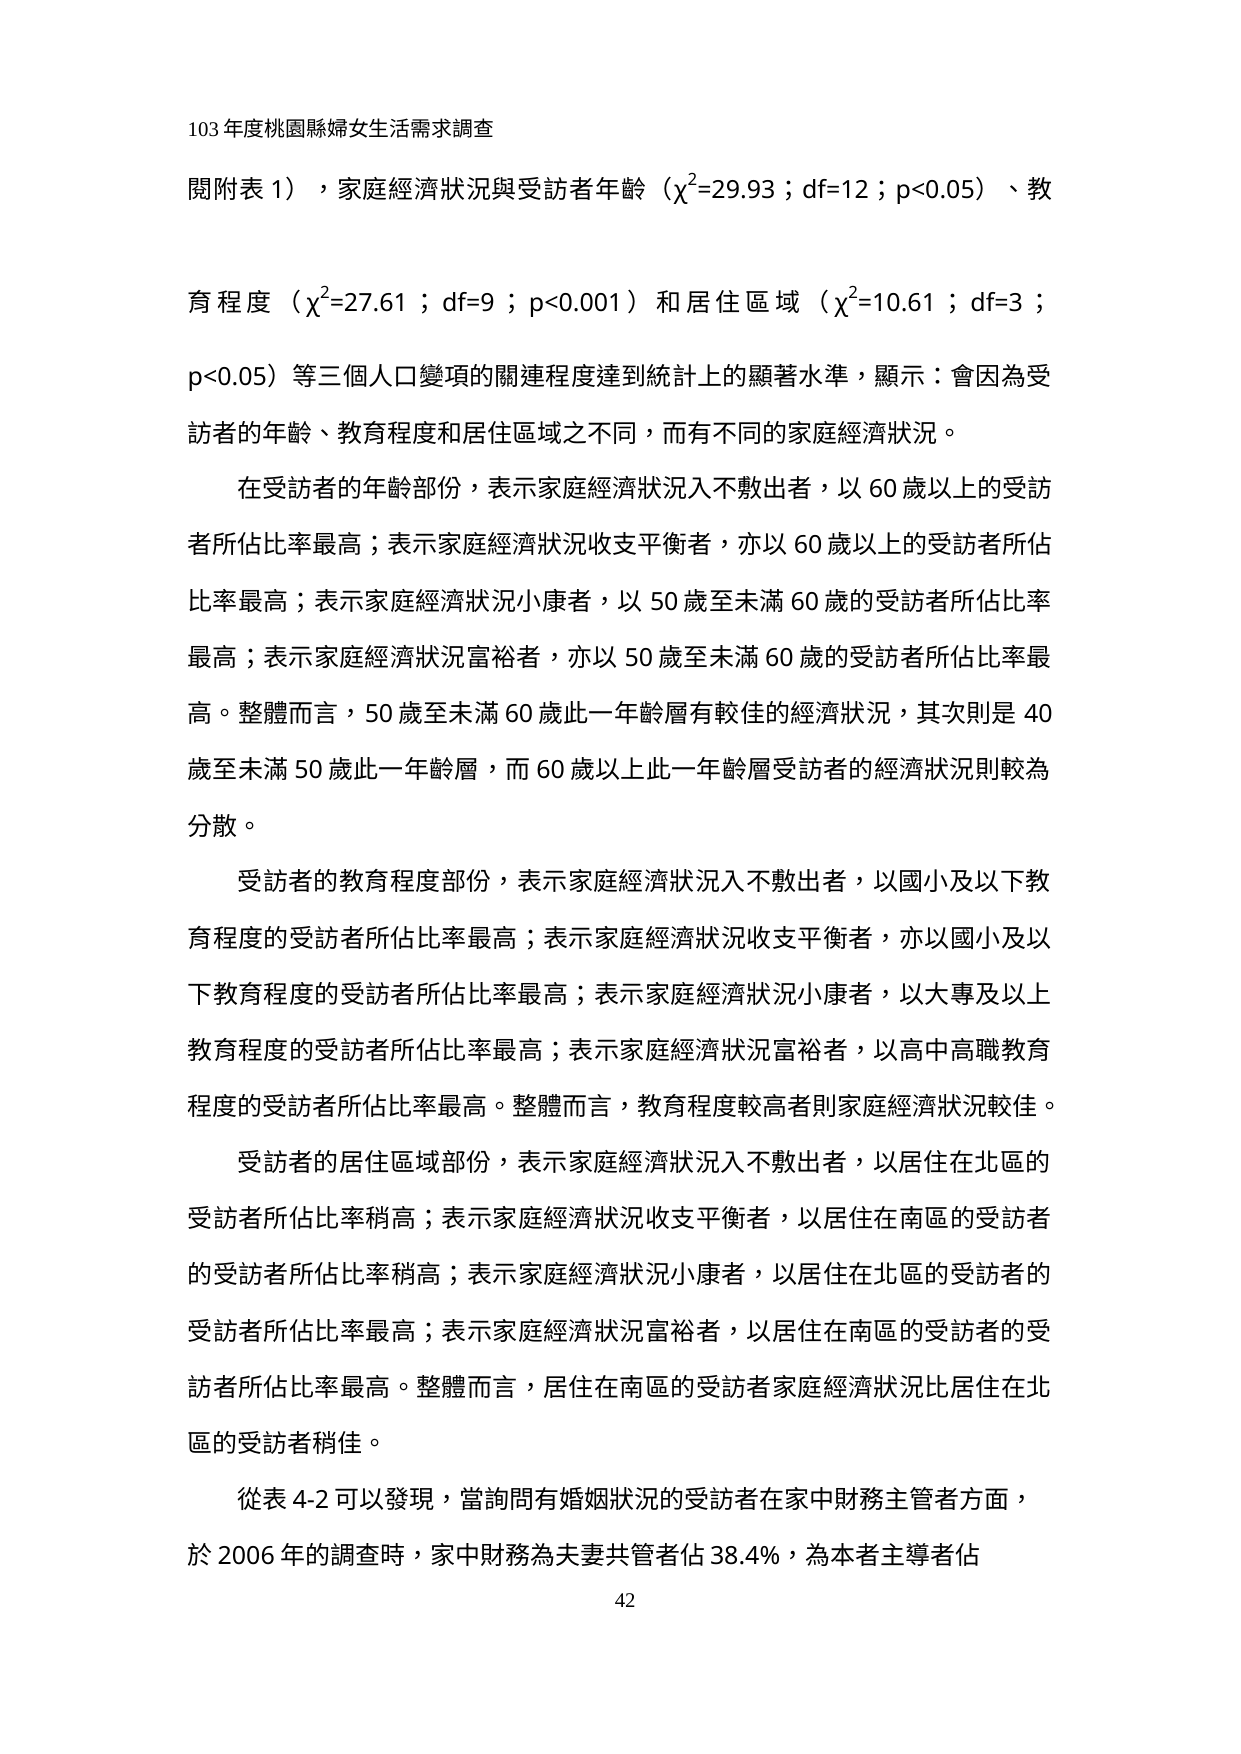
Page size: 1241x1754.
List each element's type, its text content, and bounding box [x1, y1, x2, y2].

text 在受訪者的年齡部份，表示家庭經濟狀況入不敷出者，以60歲以上的受訪者所佔比率最高；表示家庭經濟狀況收支平衡者，亦以60歲以上的受訪者所佔比率最高；表示家庭經濟狀況小康者，以50歲至未滿60歲的受訪者所佔比率最高；表示家庭經濟狀況富裕者，亦以50歲至未滿60歲的受訪者所佔比率最高。整體而言，50歲至未滿60歲此一年齡層有較佳的經濟狀況，其次則是40歲至未滿50歲此一年齡層，而60歲以上此一年齡層受訪者的經濟狀況則較為分散。 [187, 468, 1053, 843]
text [187, 150, 1053, 450]
text 受訪者的居住區域部份，表示家庭經濟狀況入不敷出者，以居住在北區的受訪者所佔比率稍高；表示家庭經濟狀況收支平衡者，以居住在南區的受訪者的受訪者所佔比率稍高；表示家庭經濟狀況小康者，以居住在北區的受訪者的受訪者所佔比率最高；表示家庭經濟狀況富裕者，以居住在南區的受訪者的受訪者所佔比率最高。整體而言，居住在南區的受訪者家庭經濟狀況比居住在北區的受訪者稍佳。 [187, 1142, 1053, 1461]
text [187, 1479, 1053, 1572]
text 受訪者的教育程度部份，表示家庭經濟狀況入不敷出者，以國小及以下教育程度的受訪者所佔比率最高；表示家庭經濟狀況收支平衡者，亦以國小及以下教育程度的受訪者所佔比率最高；表示家庭經濟狀況小康者，以大專及以上教育程度的受訪者所佔比率最高；表示家庭經濟狀況富裕者，以高中高職教育程度的受訪者所佔比率最高。整體而言，教育程度較高者則家庭經濟狀況較佳。 [187, 861, 1053, 1124]
